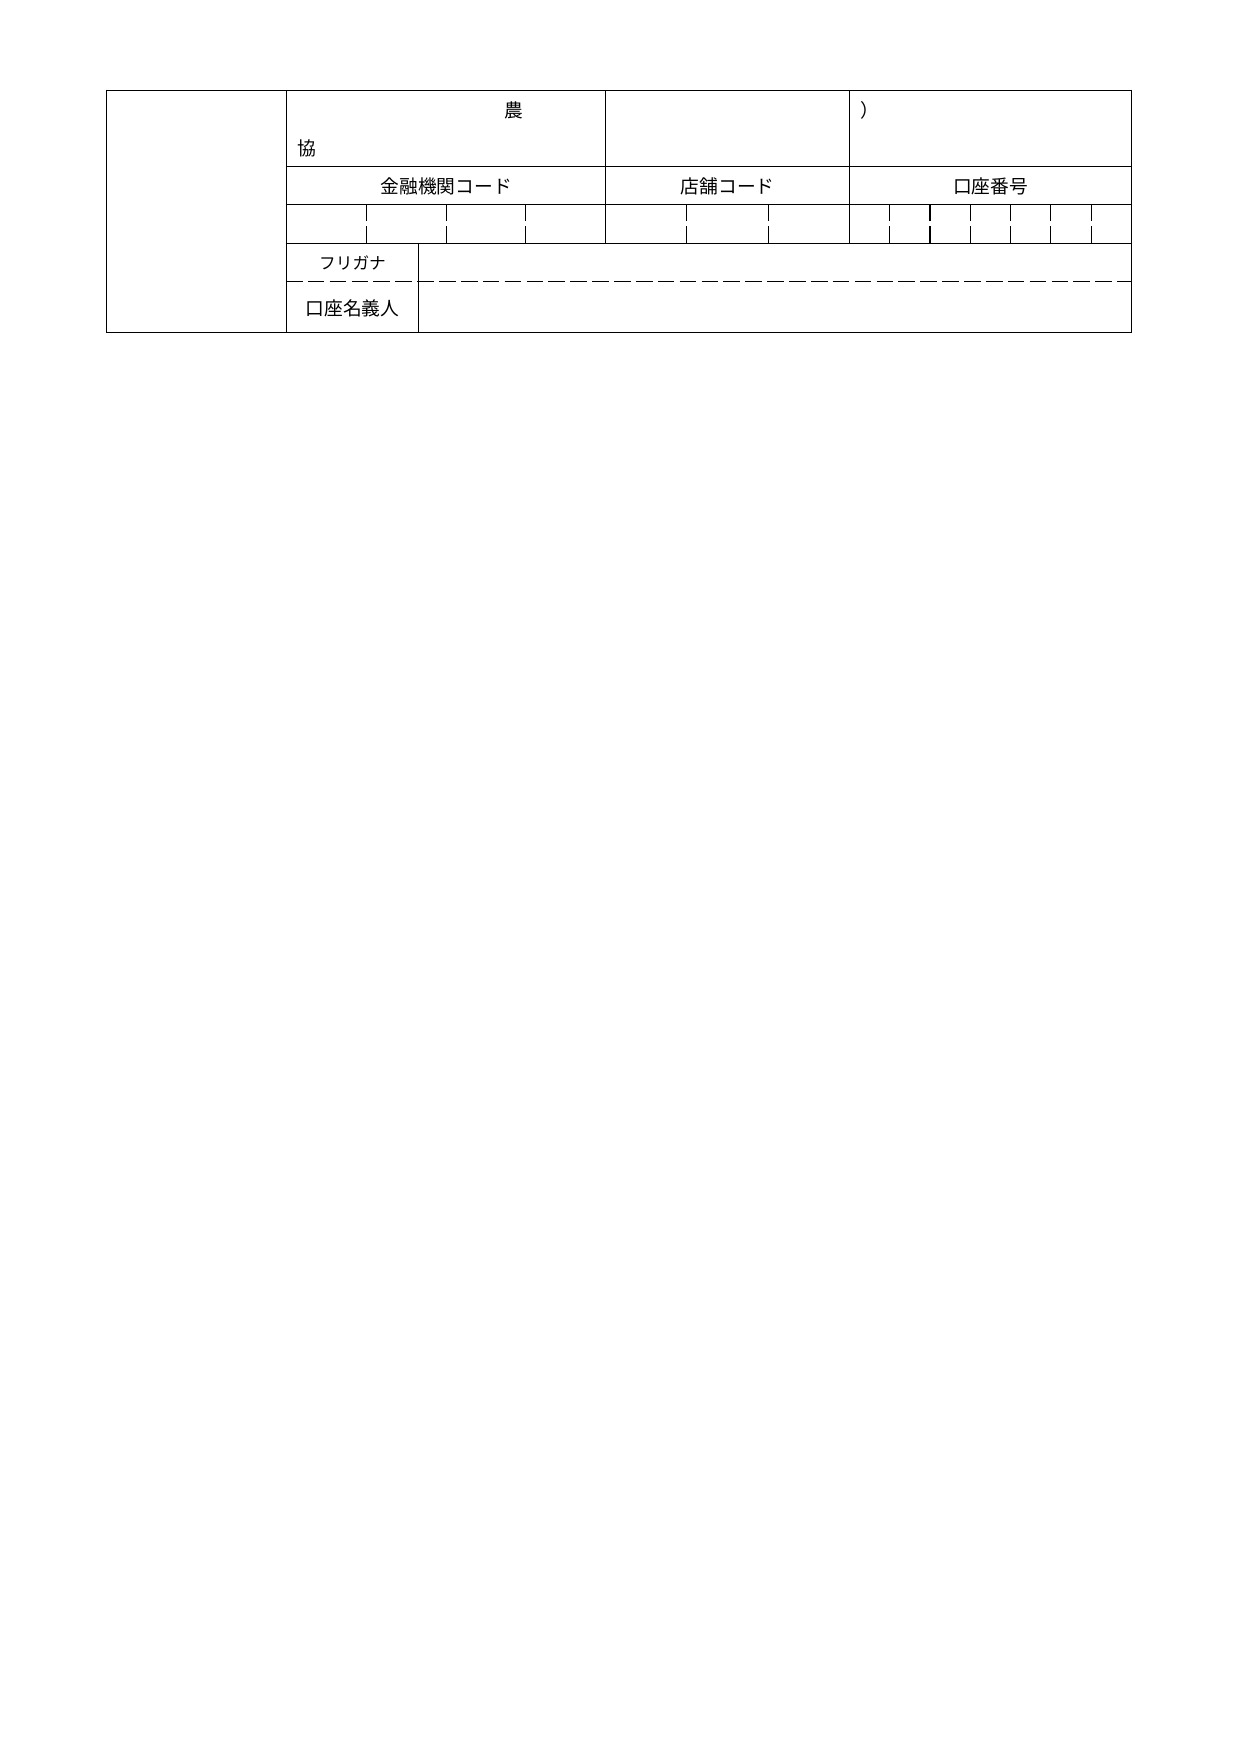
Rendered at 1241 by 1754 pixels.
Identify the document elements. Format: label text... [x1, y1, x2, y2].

table_cell 口座番号 [850, 167, 1131, 204]
table_cell [606, 205, 687, 243]
table_cell [1011, 205, 1051, 243]
table_cell 口座名義人 [287, 281, 418, 332]
table_cell [366, 205, 446, 243]
table_cell [850, 205, 889, 243]
table_cell [768, 205, 849, 243]
table_cell [687, 205, 768, 243]
table_cell [526, 205, 605, 243]
table_cell [419, 281, 1131, 332]
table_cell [850, 91, 1131, 166]
table_cell [930, 205, 970, 243]
table_cell [446, 205, 526, 243]
table_cell [890, 205, 930, 243]
table_cell [1091, 205, 1131, 243]
table_cell フリガナ [287, 244, 418, 281]
table_cell [419, 244, 1131, 281]
table_cell [287, 205, 366, 243]
table_cell 金融機関コード [287, 167, 605, 204]
table_cell [1051, 205, 1091, 243]
table_cell [970, 205, 1011, 243]
table_cell 店舗コード [606, 167, 849, 204]
